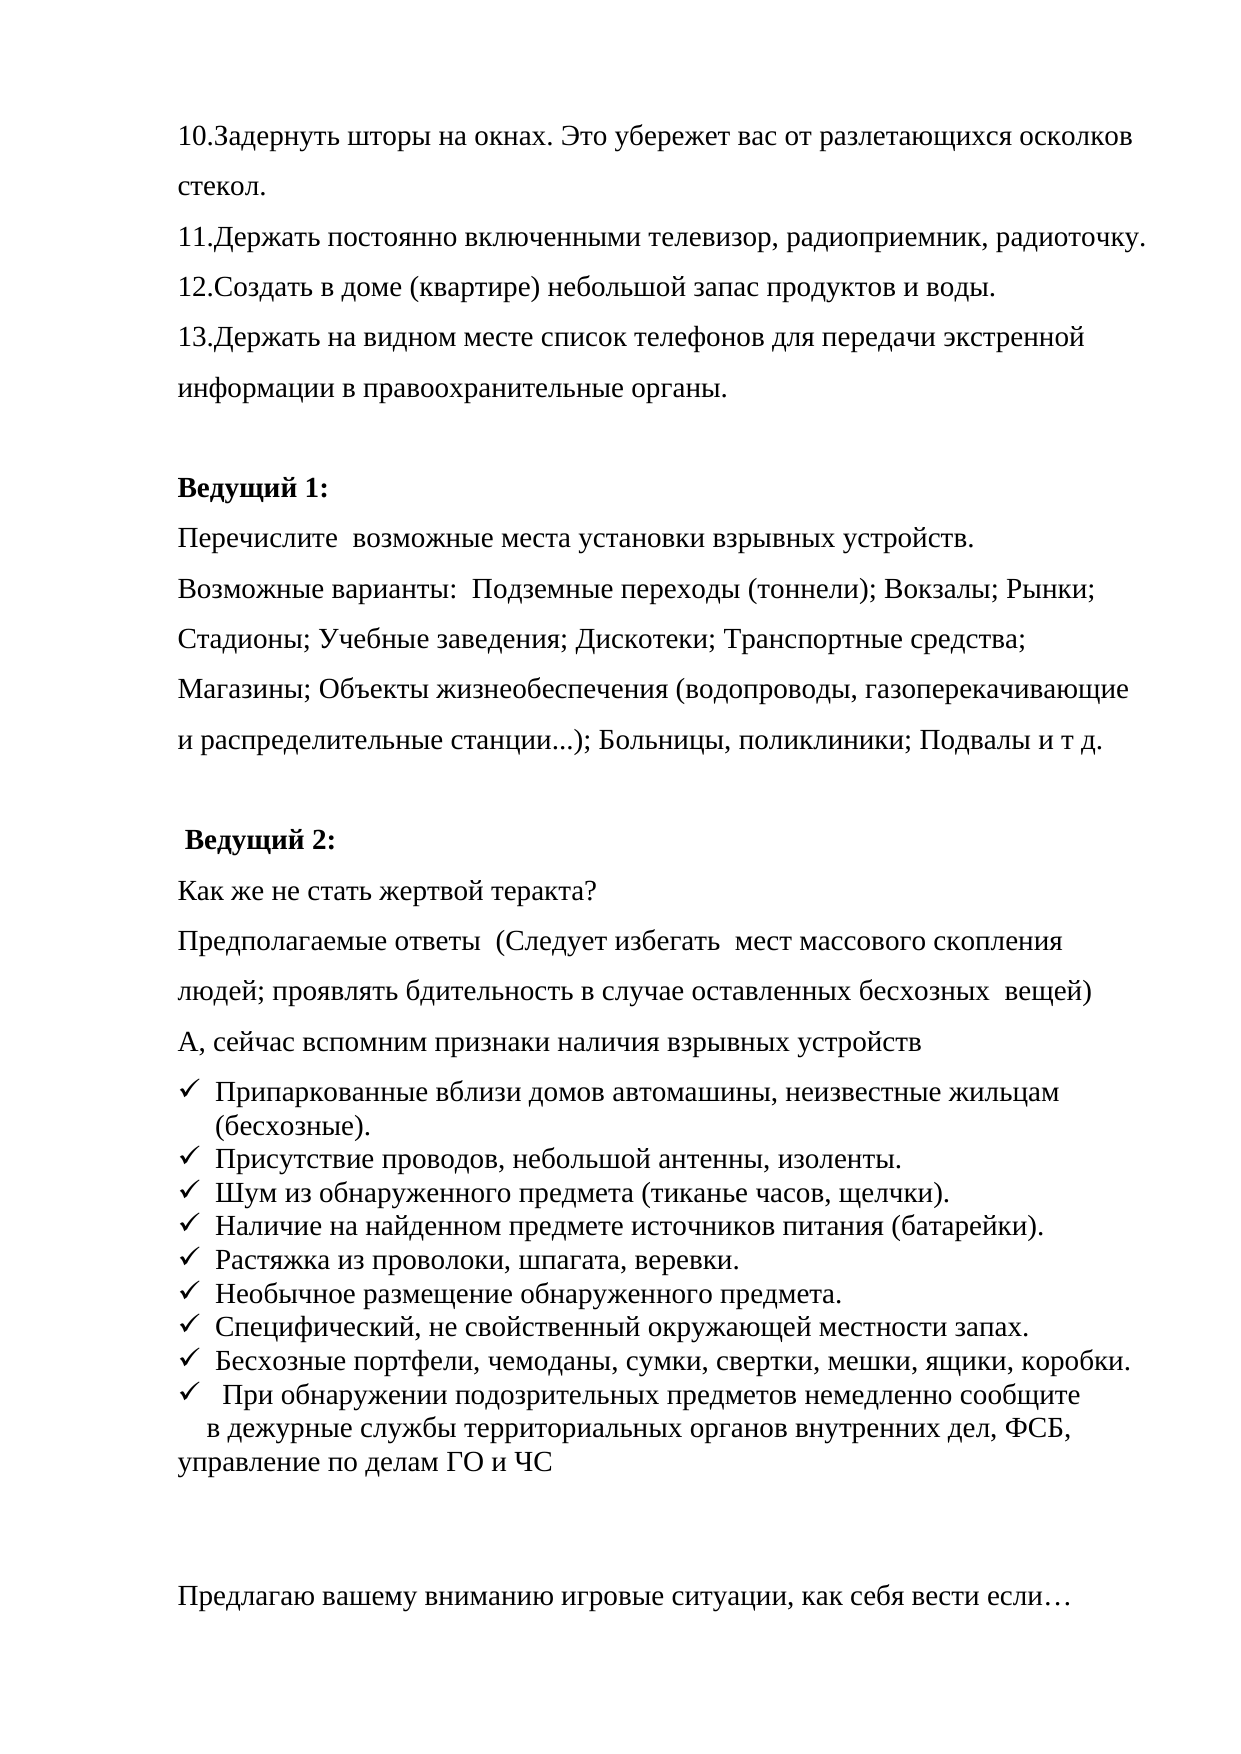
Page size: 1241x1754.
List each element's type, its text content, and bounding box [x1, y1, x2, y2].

text Предлагаю вашему вниманию игровые ситуации, как себя вести если… [177, 1578, 1152, 1612]
list Необычное размещение обнаруженного предмета. [177, 1276, 1152, 1309]
text Предполагаемые ответы (Следует избегать мест массового скопления людей; проявлять бдительность в случае оставленных бесхозных вещей) [177, 923, 1152, 1007]
text 10.Задернуть шторы на окнах. Это убережет вас от разлетающихся осколков стекол. [177, 118, 1152, 202]
text Ведущий 2: [177, 822, 1152, 856]
text 13.Держать на видном месте список телефонов для передачи экстренной информации в правоохранительные органы. [177, 319, 1152, 403]
text А, сейчас вспомним признаки наличия взрывных устройств [177, 1024, 1152, 1057]
list Припаркованные вблизи домов автомашины, неизвестные жильцам (бесхозные). [177, 1074, 1152, 1141]
list Присутствие проводов, небольшой антенны, изоленты. [177, 1141, 1152, 1175]
text 12.Создать в доме (квартире) небольшой запас продуктов и воды. [177, 269, 1152, 303]
text Ведущий 1: [177, 470, 1152, 504]
text Возможные варианты: Подземные переходы (тоннели); Вокзалы; Рынки; Стадионы; Учебные заведения; Дискотеки; Транспортные средства; Магазины; Объекты жизнеобеспечения (водопроводы, газоперекачивающие и распределительные станции...); Больницы, поликлиники; Подвалы и т д. [177, 571, 1152, 755]
list Специфический, не свойственный окружающей местности запах. [177, 1309, 1152, 1343]
text в дежурные службы территориальных органов внутренних дел, ФСБ, управление по делам ГО и ЧС [177, 1410, 1152, 1477]
list Наличие на найденном предмете источников питания (батарейки). [177, 1208, 1152, 1242]
text 11.Держать постоянно включенными телевизор, радиоприемник, радиоточку. [177, 219, 1152, 252]
list При обнаружении подозрительных предметов немедленно сообщите [177, 1377, 1152, 1410]
text Перечислите возможные места установки взрывных устройств. [177, 521, 1152, 554]
text Как же не стать жертвой теракта? [177, 873, 1152, 906]
list Растяжка из проволоки, шпагата, веревки. [177, 1242, 1152, 1276]
list Шум из обнаруженного предмета (тиканье часов, щелчки). [177, 1175, 1152, 1208]
list Бесхозные портфели, чемоданы, сумки, свертки, мешки, ящики, коробки. [177, 1343, 1152, 1377]
